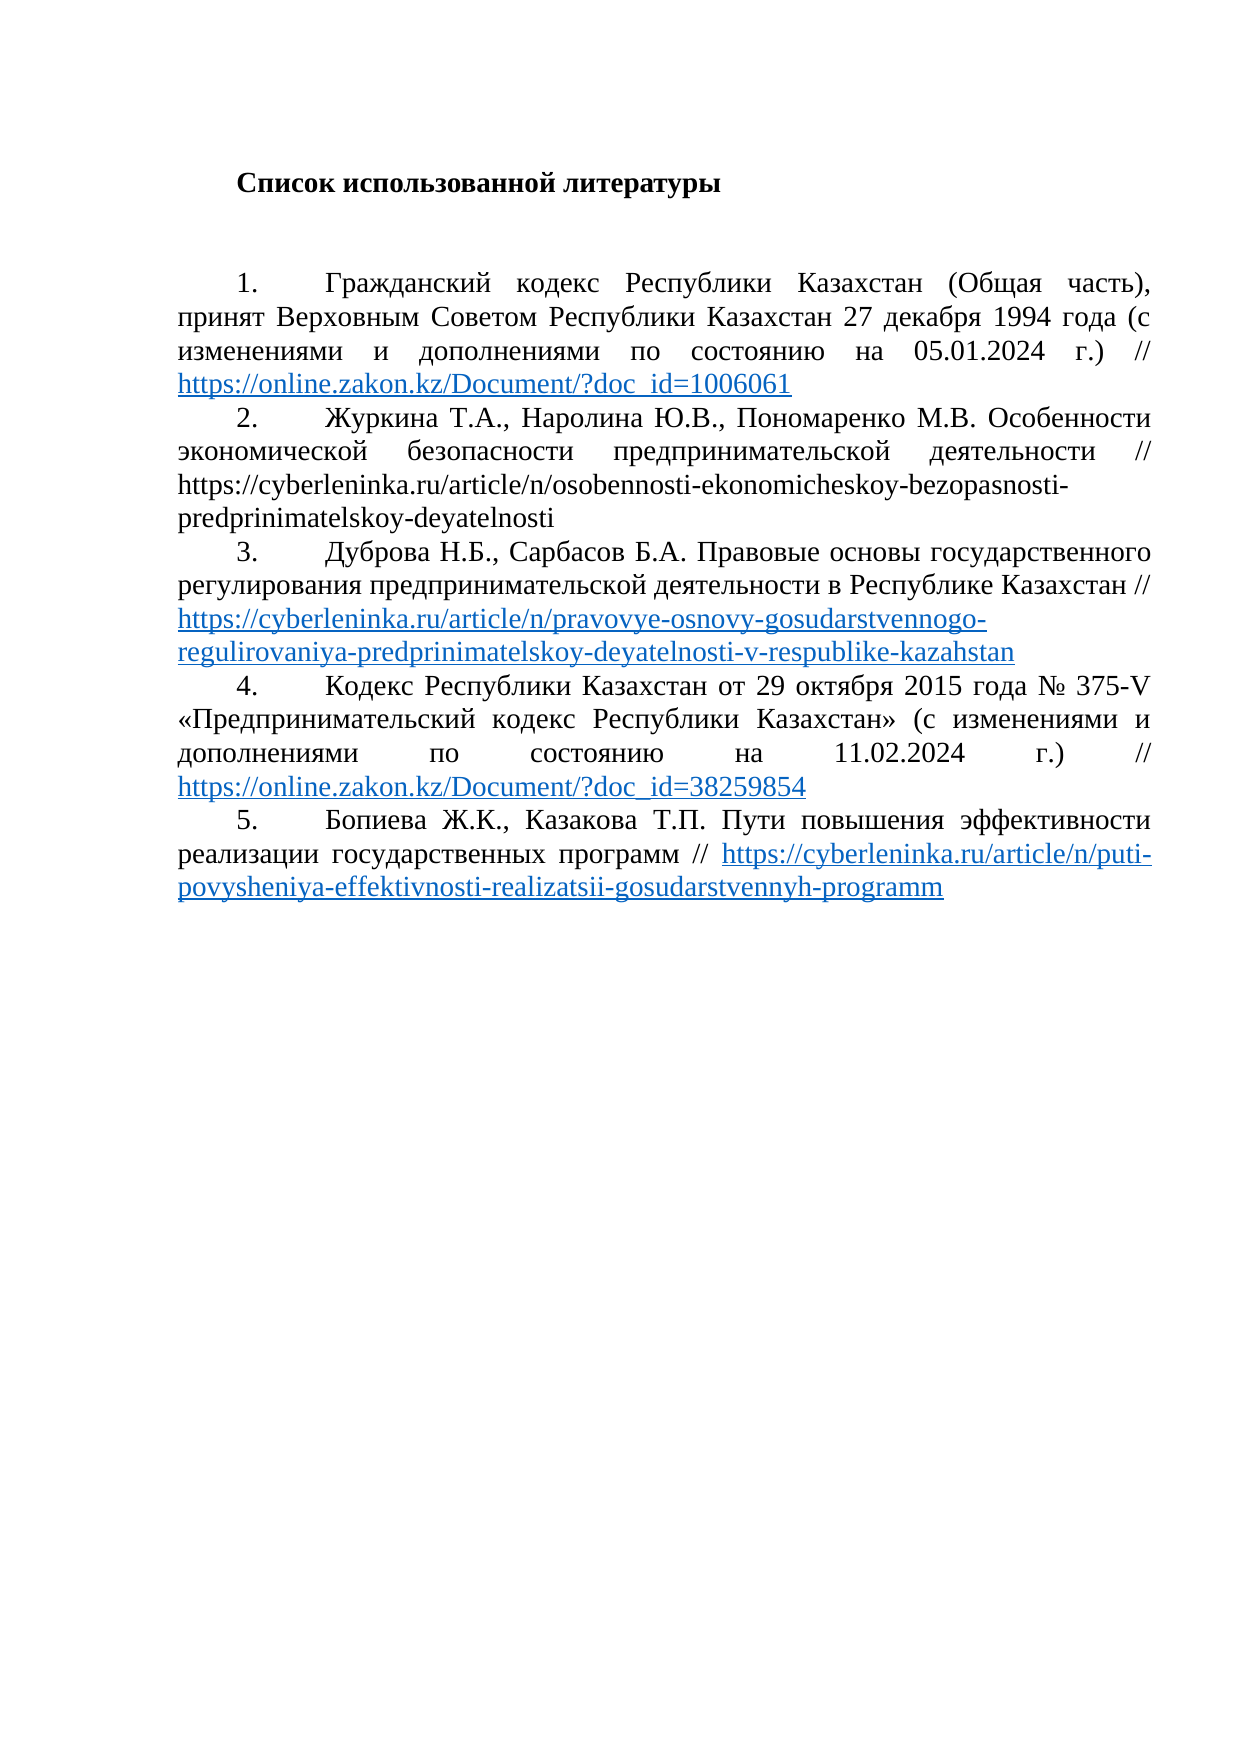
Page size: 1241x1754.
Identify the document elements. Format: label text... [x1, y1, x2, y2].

list Гражданский кодекс Республики Казахстан (Общая часть), принят Верховным Советом Республики Казахстан 27 декабря 1994 года (с изменениями и дополнениями по состоянию на 05.01.2024 г.) // https://online.zakon.kz/Document/?doc_id=1006061 [177, 266, 1152, 400]
list Дуброва Н.Б., Сарбасов Б.А. Правовые основы государственного регулирования предпринимательской деятельности в Республике Казахстан // https://cyberleninka.ru/article/n/pravovye-osnovy-gosudarstvennogo-regulirovaniya-predprinimatelskoy-deyatelnosti-v-respublike-kazahstan [177, 534, 1152, 668]
list Кодекс Республики Казахстан от 29 октября 2015 года № 375-V «Предпринимательский кодекс Республики Казахстан» (с изменениями и дополнениями по состоянию на 11.02.2024 г.) // https://online.zakon.kz/Document/?doc_id=38259854 [177, 668, 1152, 802]
subtitle Список использованной литературы [177, 165, 1152, 198]
list Бопиева Ж.К., Казакова Т.П. Пути повышения эффективности реализации государственных программ // https://cyberleninka.ru/article/n/puti-povysheniya-effektivnosti-realizatsii-gosudarstvennyh-programm [177, 802, 1152, 903]
list Журкина Т.А., Наролина Ю.В., Пономаренко М.В. Особенности экономической безопасности предпринимательской деятельности // https://cyberleninka.ru/article/n/osobennosti-ekonomicheskoy-bezopasnosti-predprinimatelskoy-deyatelnosti [177, 400, 1152, 534]
